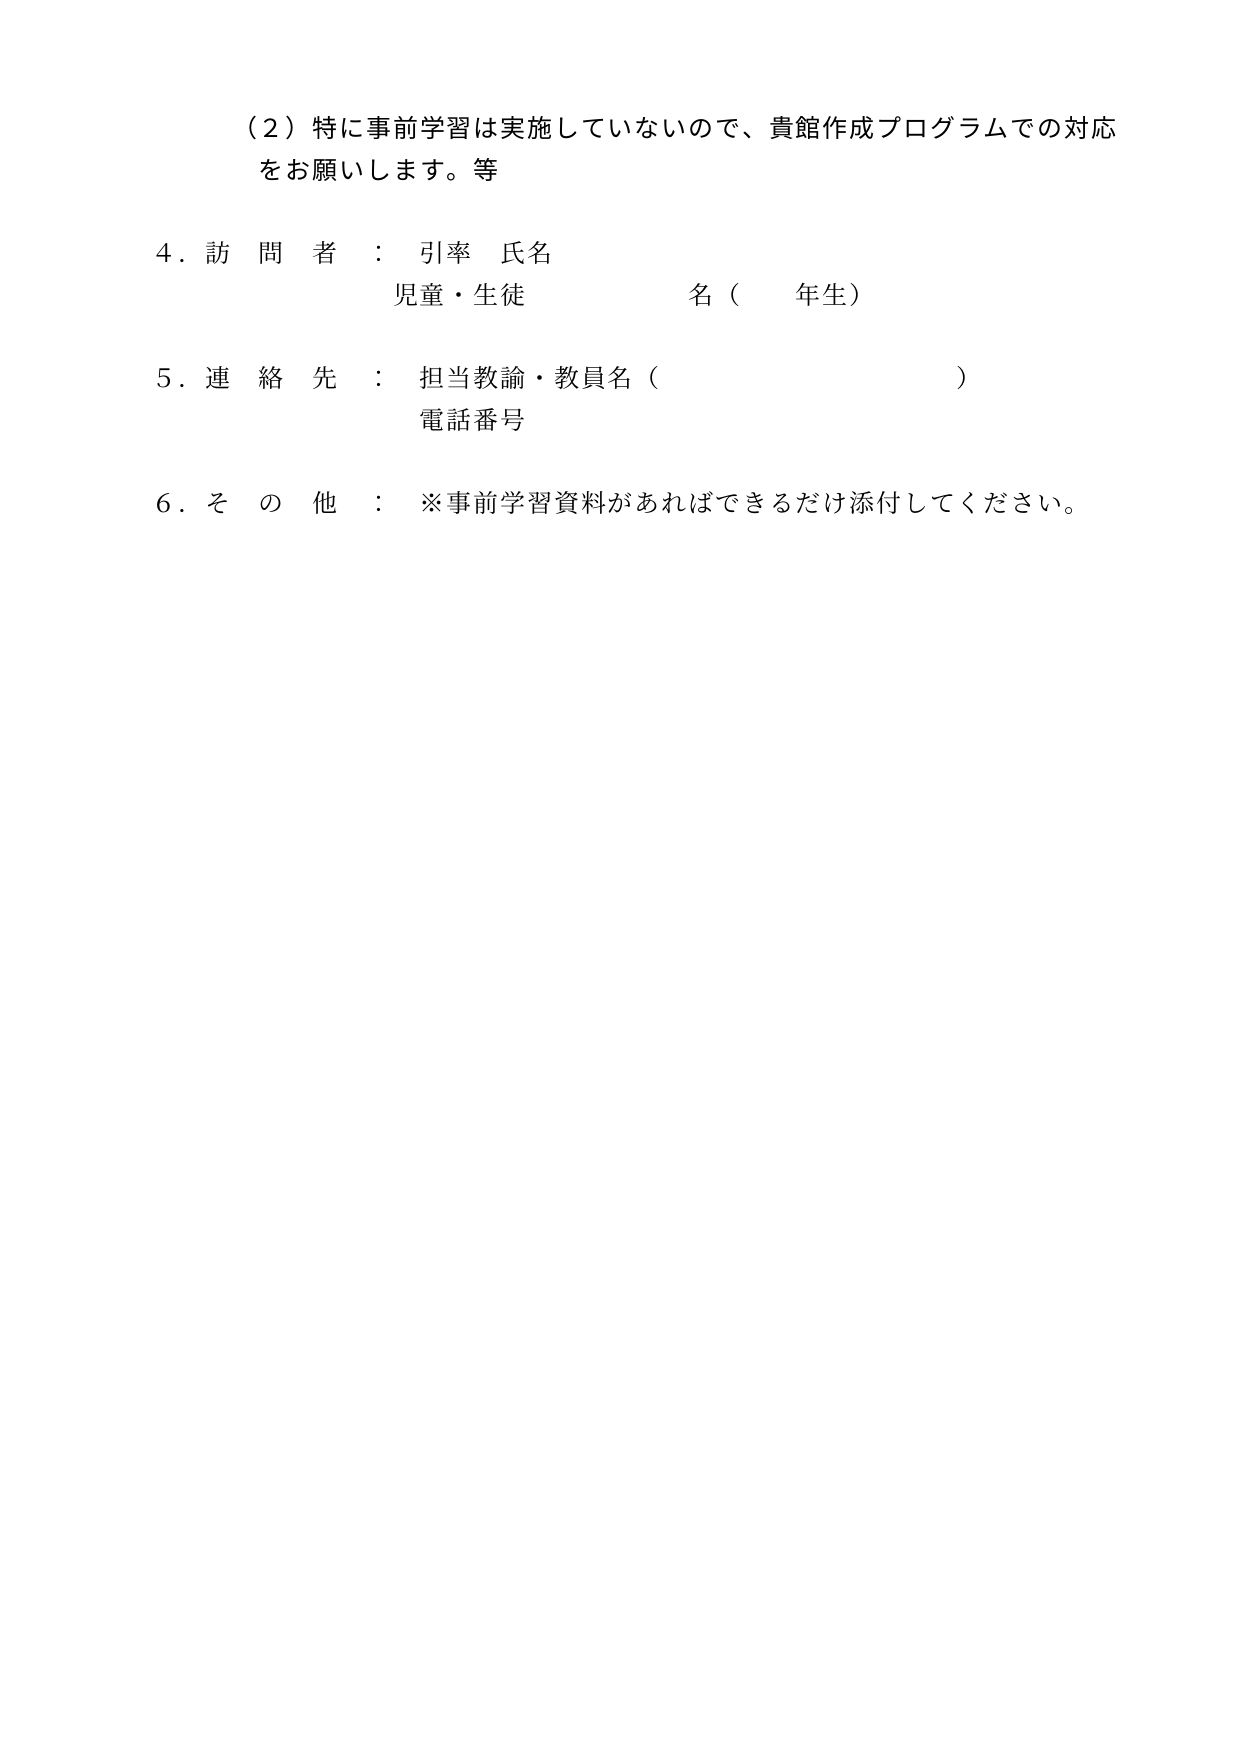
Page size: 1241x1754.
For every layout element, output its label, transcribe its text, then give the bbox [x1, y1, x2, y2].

text 児童・生徒 名（ 年生） [151, 273, 1119, 314]
text ５．連 絡 先 ： 担当教諭・教員名（ ） [151, 356, 1119, 398]
text （２）特に事前学習は実施していないので、貴館作成プログラムでの対応をお願いします。等 [210, 106, 1119, 189]
text ４．訪 問 者 ： 引率 氏名 [151, 231, 1119, 273]
text 電話番号 [151, 398, 1119, 439]
text ６．そ の 他 ： ※事前学習資料があればできるだけ添付してください。 [151, 481, 1119, 523]
